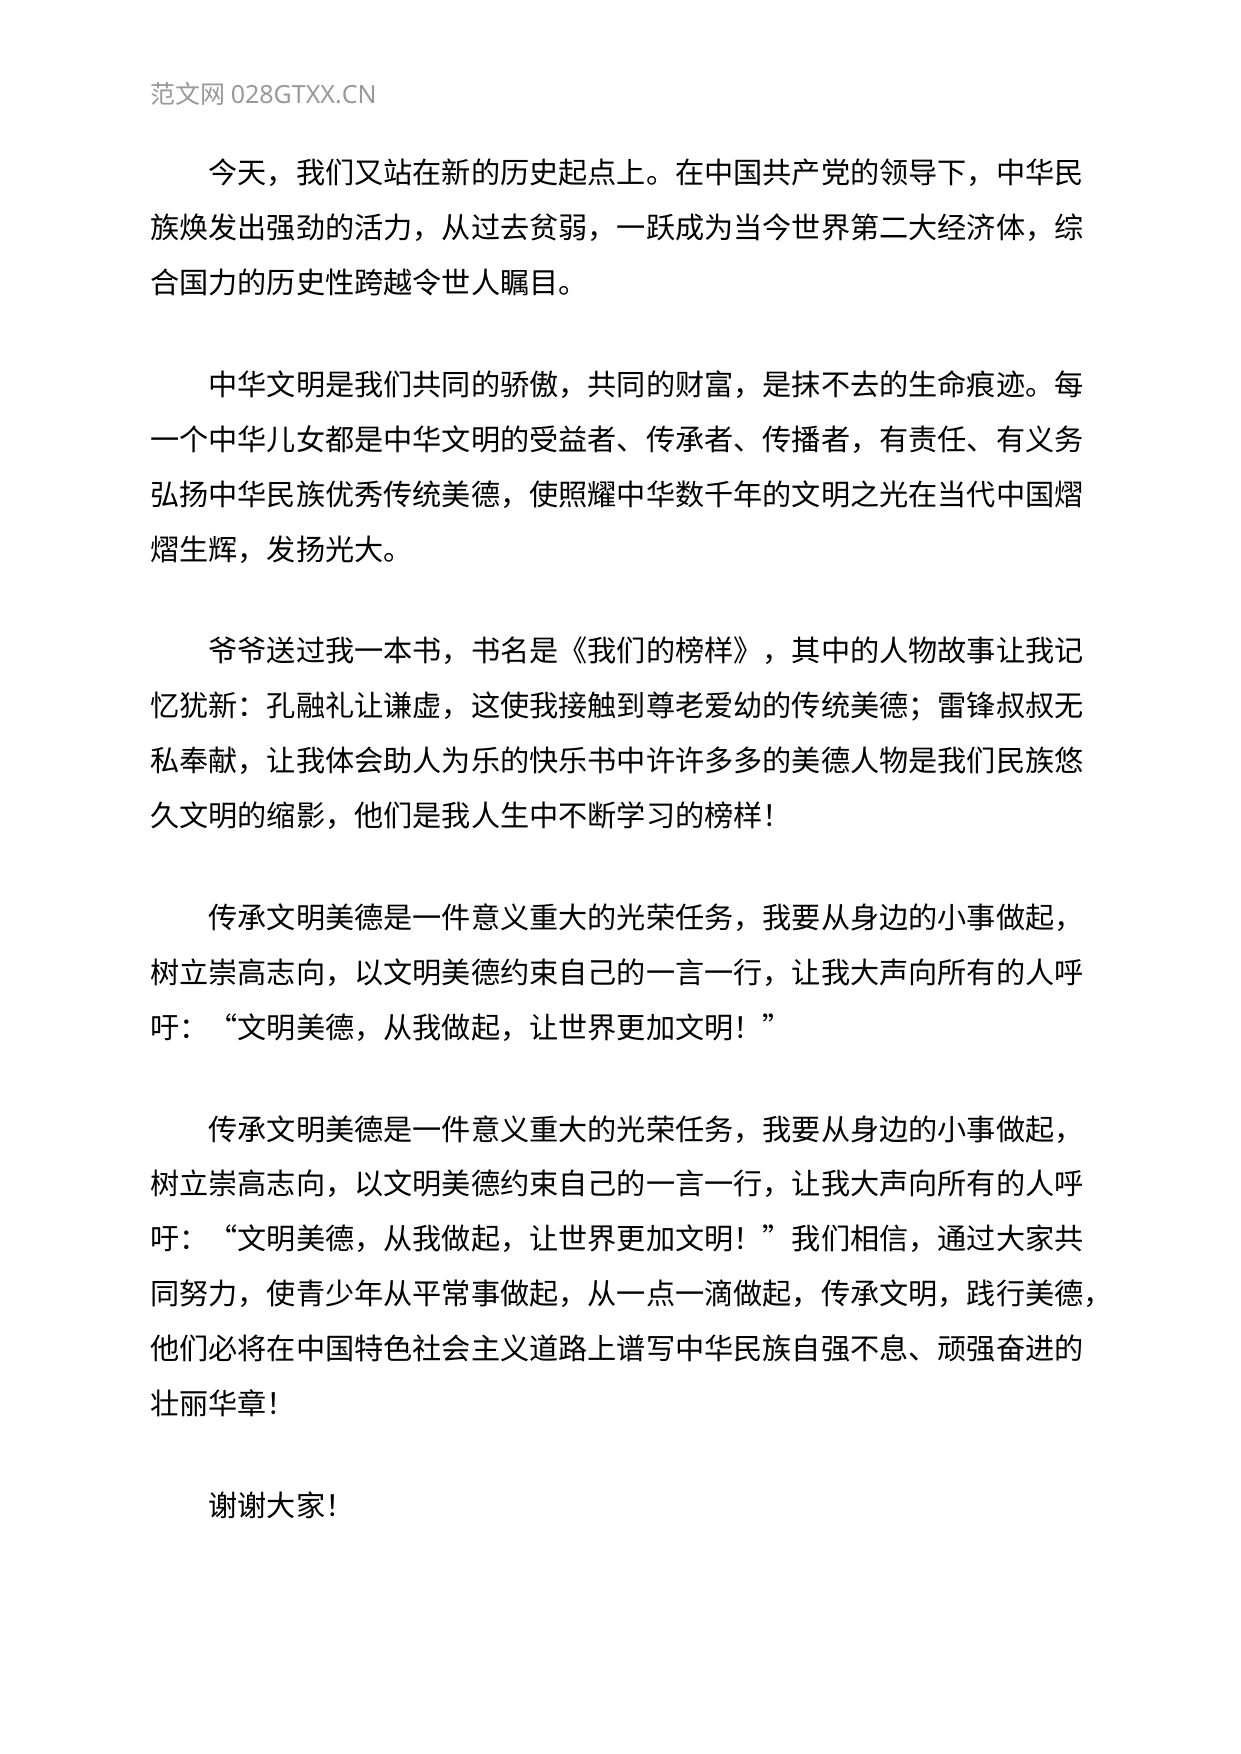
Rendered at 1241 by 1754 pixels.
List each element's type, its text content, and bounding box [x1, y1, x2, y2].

text 传承文明美德是一件意义重大的光荣任务，我要从身边的小事做起，树立崇高志向，以文明美德约束自己的一言一行，让我大声向所有的人呼吁：“文明美德，从我做起，让世界更加文明！” [150, 894, 1090, 1047]
text 谢谢大家！ [150, 1482, 1090, 1524]
text 今天，我们又站在新的历史起点上。在中国共产党的领导下，中华民族焕发出强劲的活力，从过去贫弱，一跃成为当今世界第二大经济体，综合国力的历史性跨越令世人瞩目。 [150, 150, 1090, 302]
text 传承文明美德是一件意义重大的光荣任务，我要从身边的小事做起，树立崇高志向，以文明美德约束自己的一言一行，让我大声向所有的人呼吁：“文明美德，从我做起，让世界更加文明！”我们相信，通过大家共同努力，使青少年从平常事做起，从一点一滴做起，传承文明，践行美德，他们必将在中国特色社会主义道路上谱写中华民族自强不息、顽强奋进的壮丽华章！ [150, 1106, 1090, 1423]
text 中华文明是我们共同的骄傲，共同的财富，是抹不去的生命痕迹。每一个中华儿女都是中华文明的受益者、传承者、传播者，有责任、有义务弘扬中华民族优秀传统美德，使照耀中华数千年的文明之光在当代中国熠熠生辉，发扬光大。 [150, 362, 1090, 568]
text 爷爷送过我一本书，书名是《我们的榜样》，其中的人物故事让我记忆犹新：孔融礼让谦虚，这使我接触到尊老爱幼的传统美德；雷锋叔叔无私奉献，让我体会助人为乐的快乐书中许许多多的美德人物是我们民族悠久文明的缩影，他们是我人生中不断学习的榜样！ [150, 628, 1090, 835]
